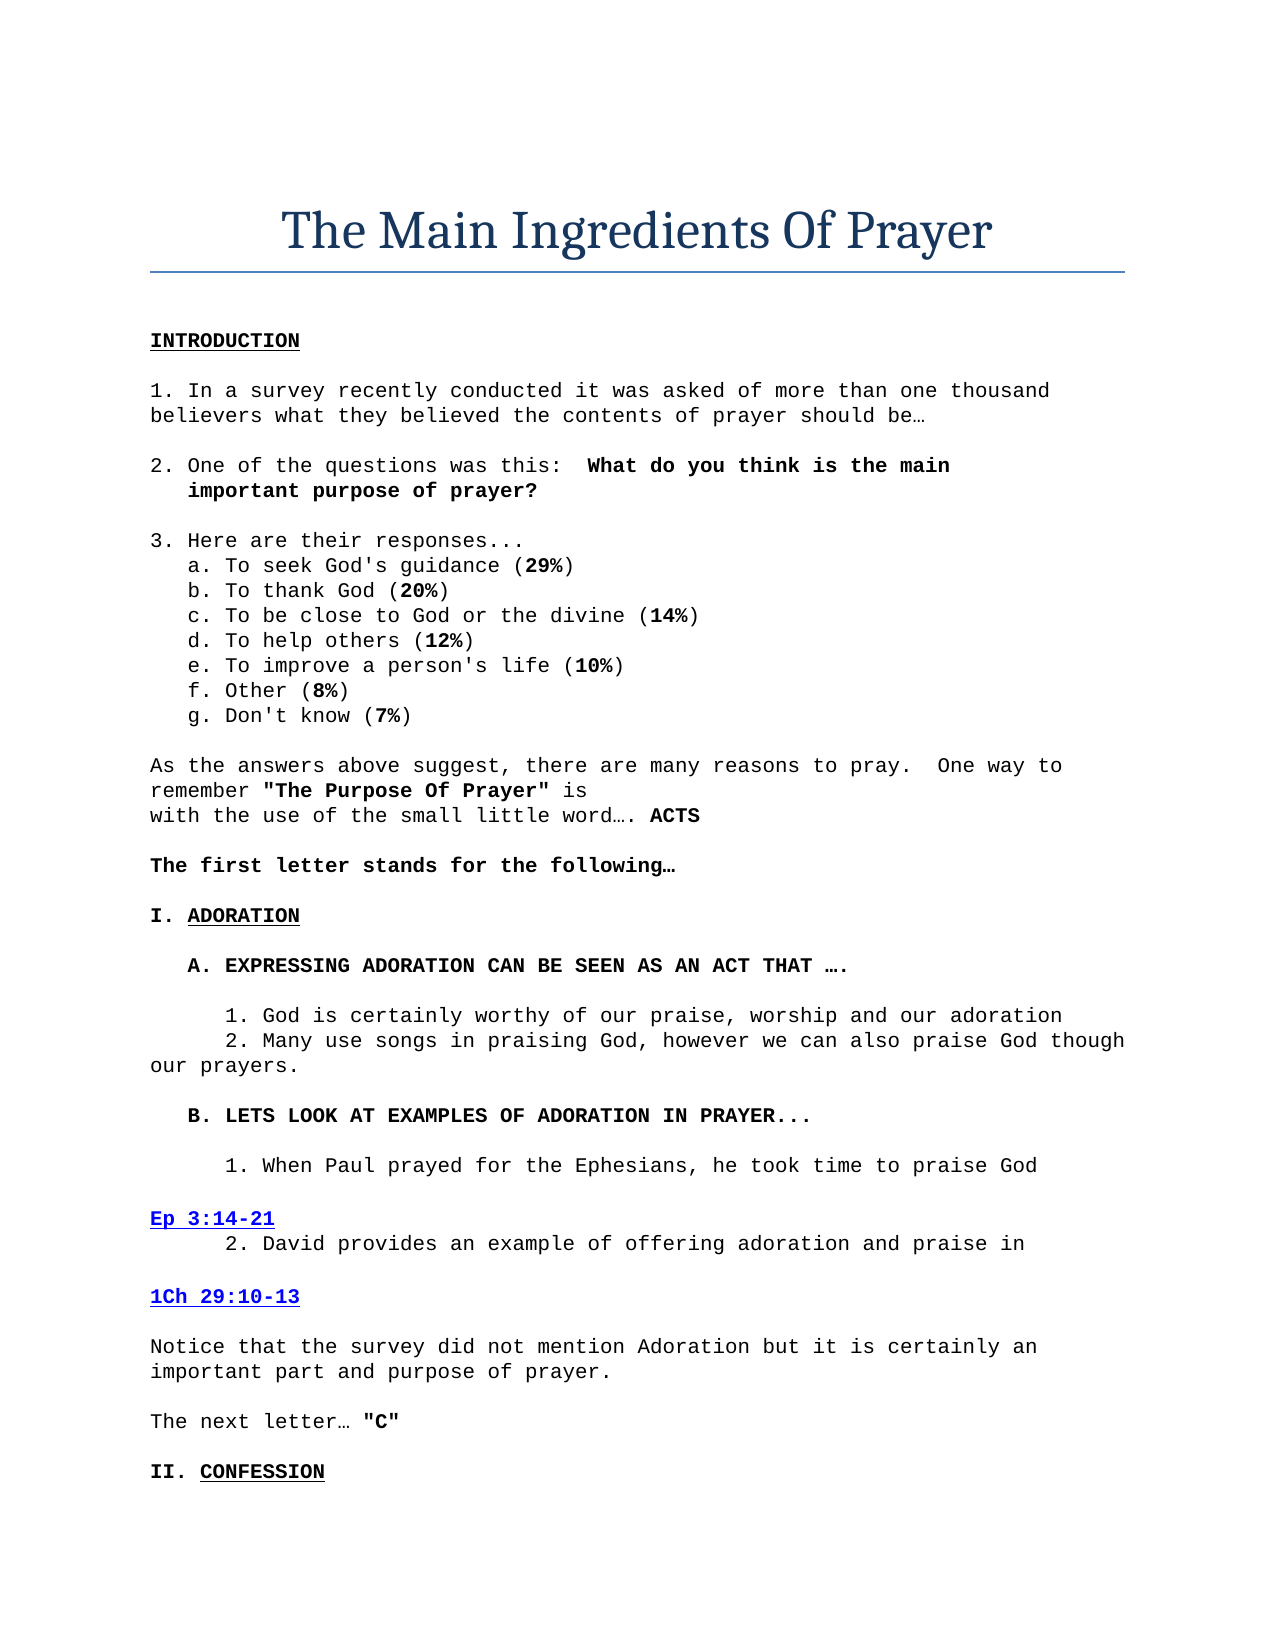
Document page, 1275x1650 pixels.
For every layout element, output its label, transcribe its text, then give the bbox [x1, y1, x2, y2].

text b. To thank God (20%) [150, 579, 1125, 604]
text a survey recently conducted it was asked of more than one thousand believers what they believed the contents of prayer should be… [150, 379, 1125, 429]
text 2. David provides an example of offering adoration and praise in [150, 1232, 1125, 1257]
text with the use of the small little word…. ACTS [150, 804, 1125, 829]
text a. To seek God's guidance (29%) [150, 554, 1125, 579]
text c. To be close to God or the divine (14%) [150, 604, 1125, 629]
text g. Don't know (7%) [150, 704, 1125, 729]
text e. To improve a person's life (10%) [150, 654, 1125, 679]
text 1Ch 29:10-13 [150, 1285, 1125, 1310]
text d. To help others (12%) [150, 629, 1125, 654]
text 1. When Paul prayed for the Ephesians, he took time to praise God [150, 1154, 1125, 1179]
text INTRODUCTION [150, 329, 1125, 354]
text II. CONFESSION [150, 1460, 1125, 1485]
text I. ADORATION [150, 904, 1125, 929]
text Notice that the survey did not mention Adoration but it is certainly an important part and purpose of prayer. [150, 1335, 1125, 1385]
text f. Other (8%) [150, 679, 1125, 704]
text 1. God is certainly worthy of our praise, worship and our adoration [150, 1004, 1125, 1029]
text B. LETS LOOK AT EXAMPLES OF ADORATION IN PRAYER... [150, 1104, 1125, 1129]
text As the answers above suggest, there are many reasons to pray. One way to remember "The Purpose Of Prayer" is [150, 754, 1125, 804]
text The first letter stands for the following… [150, 854, 1125, 879]
text important purpose of prayer? [150, 479, 1125, 504]
title The Main Ingredients Of Prayer [150, 200, 1125, 271]
text A. EXPRESSING ADORATION CAN BE SEEN AS AN ACT THAT …. [150, 954, 1125, 979]
text 2. One of the questions was this: What do you think is the main [150, 454, 1125, 479]
text 2. Many use songs in praising God, however we can also praise God though our prayers. [150, 1029, 1125, 1079]
text 3. Here are their responses... [150, 529, 1125, 554]
text Ep 3:14-21 [150, 1207, 1125, 1232]
text The next letter… "C" [150, 1410, 1125, 1435]
